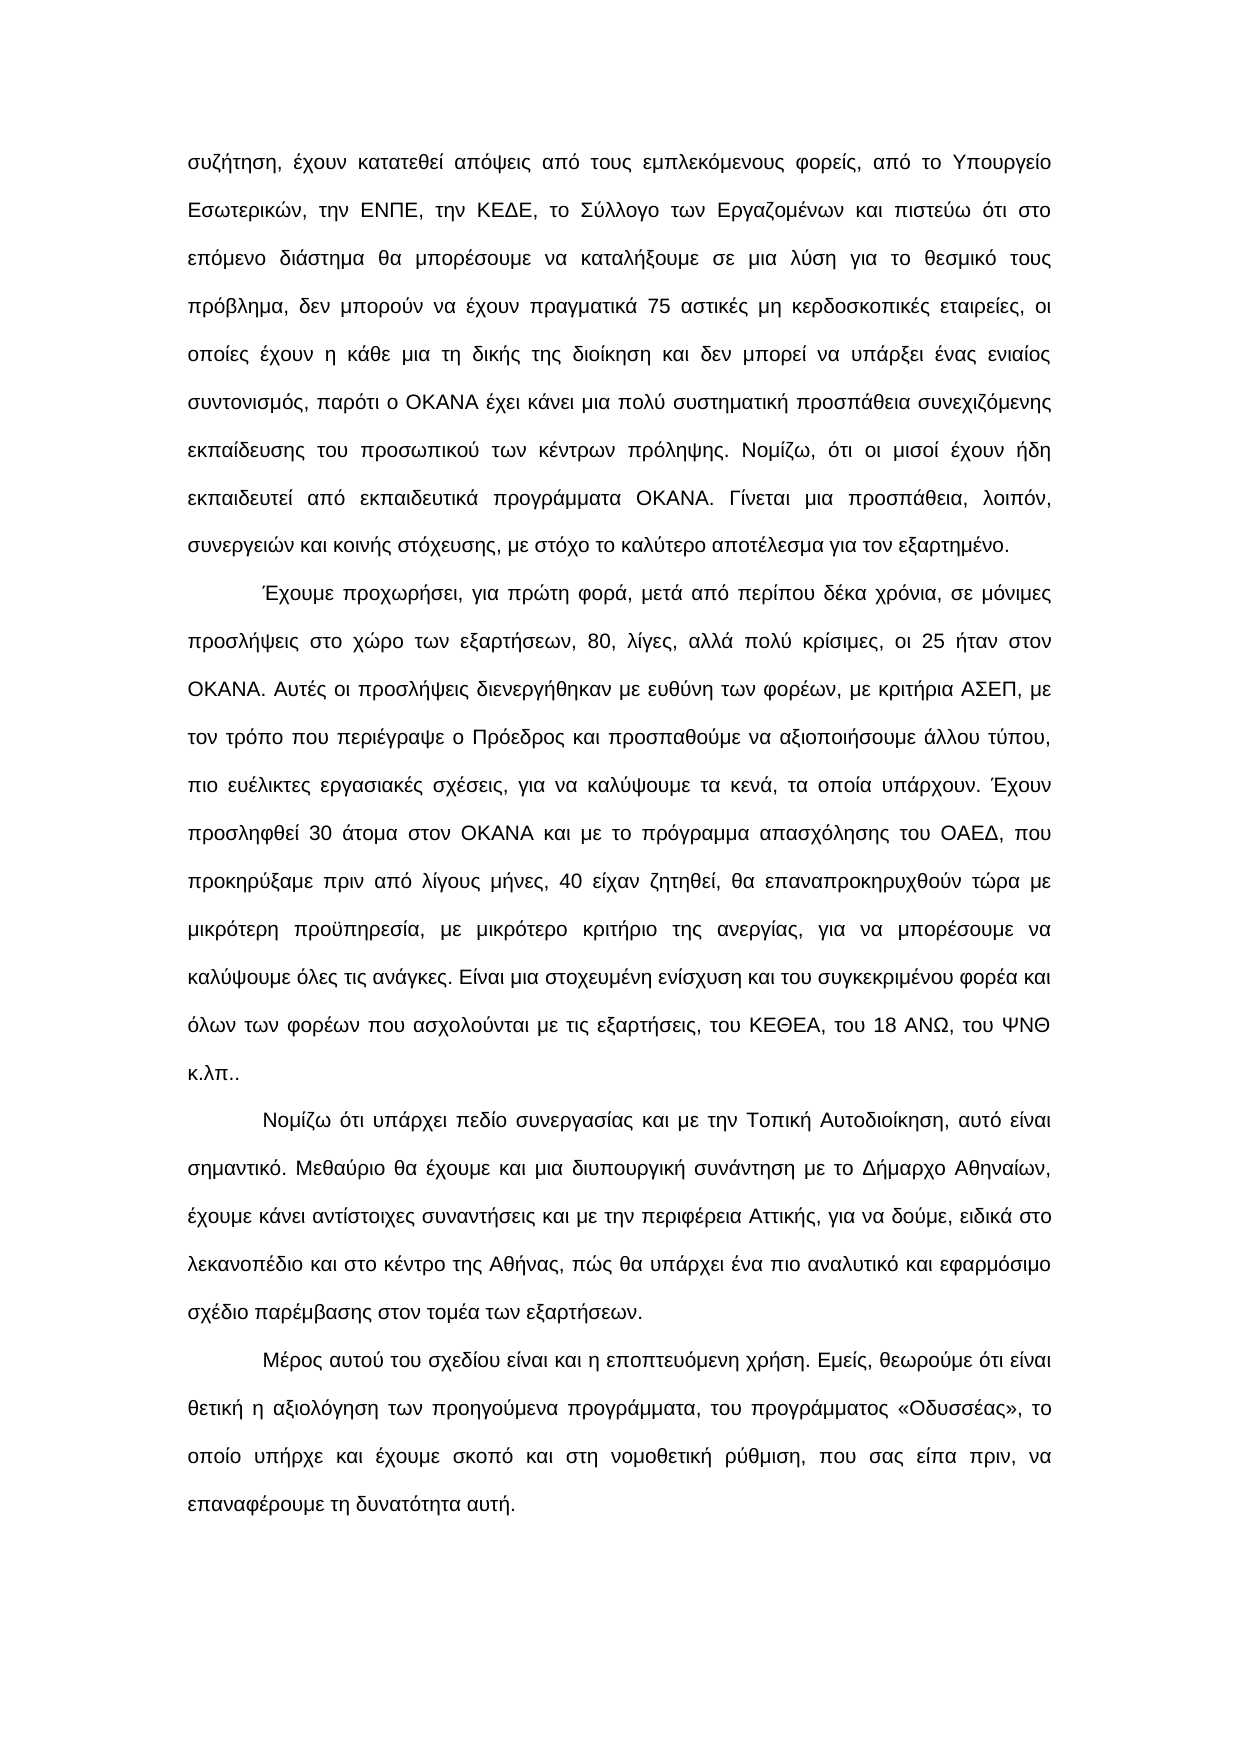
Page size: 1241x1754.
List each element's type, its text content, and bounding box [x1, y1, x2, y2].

text Μέρος αυτού του σχεδίου είναι και η εποπτευόμενη χρήση. Εμείς, θεωρούμε ότι είναι θετική η αξιολόγηση των προηγούμενα προγράμματα, του προγράμματος «Οδυσσέας», το οποίο υπήρχε και έχουμε σκοπό και στη νομοθετική ρύθμιση, που σας είπα πριν, να επαναφέρουμε τη δυνατότητα αυτή. [187, 1348, 1053, 1516]
text Νομίζω ότι υπάρχει πεδίο συνεργασίας και με την Τοπική Αυτοδιοίκηση, αυτό είναι σημαντικό. Μεθαύριο θα έχουμε και μια διυπουργική συνάντηση με το Δήμαρχο Αθηναίων, έχουμε κάνει αντίστοιχες συναντήσεις και με την περιφέρεια Αττικής, για να δούμε, ειδικά στο λεκανοπέδιο και στο κέντρο της Αθήνας, πώς θα υπάρχει ένα πιο αναλυτικό και εφαρμόσιμο σχέδιο παρέμβασης στον τομέα των εξαρτήσεων. [187, 1108, 1053, 1324]
text Έχουμε προχωρήσει, για πρώτη φορά, μετά από περίπου δέκα χρόνια, σε μόνιμες προσλήψεις στο χώρο των εξαρτήσεων, 80, λίγες, αλλά πολύ κρίσιμες, οι 25 ήταν στον ΟΚΑΝΑ. Αυτές οι προσλήψεις διενεργήθηκαν με ευθύνη των φορέων, με κριτήρια ΑΣΕΠ, με τον τρόπο που περιέγραψε ο Πρόεδρος και προσπαθούμε να αξιοποιήσουμε άλλου τύπου, πιο ευέλικτες εργασιακές σχέσεις, για να καλύψουμε τα κενά, τα οποία υπάρχουν. Έχουν προσληφθεί 30 άτομα στον ΟΚΑΝΑ και με το πρόγραμμα απασχόλησης του ΟΑΕΔ, που προκηρύξαμε πριν από λίγους μήνες, 40 είχαν ζητηθεί, θα επαναπροκηρυχθούν τώρα με μικρότερη προϋπηρεσία, με μικρότερο κριτήριο της ανεργίας, για να μπορέσουμε να καλύψουμε όλες τις ανάγκες. Είναι μια στοχευμένη ενίσχυση και του συγκεκριμένου φορέα και όλων των φορέων που ασχολούνται με τις εξαρτήσεις, του ΚΕΘΕΑ, του 18 ΑΝΩ, του ΨΝΘ κ.λπ.. [187, 581, 1053, 1084]
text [187, 150, 1053, 557]
